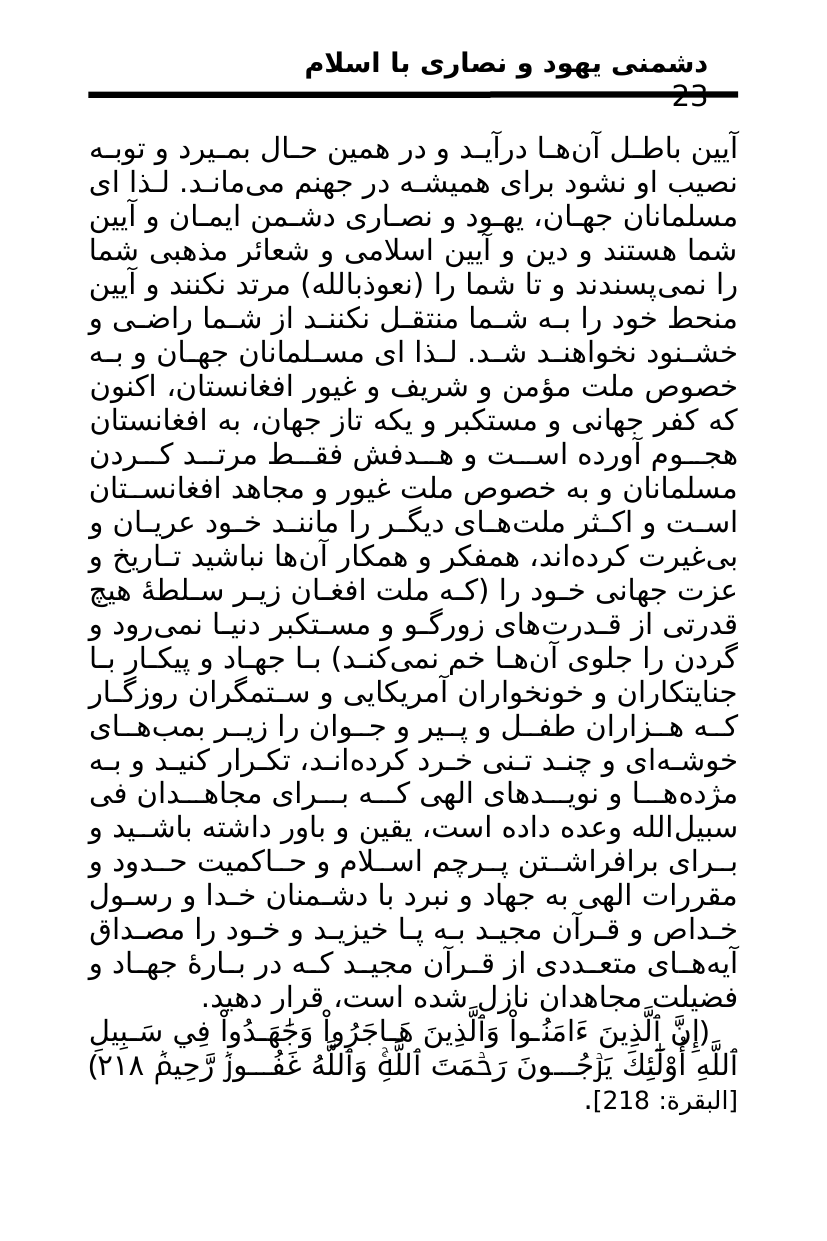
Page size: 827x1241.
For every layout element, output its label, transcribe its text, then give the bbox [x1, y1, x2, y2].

text ﴿إِنَّ ٱلَّذِينَ ءَامَنُواْ وَٱلَّذِينَ هَاجَرُواْ وَجَٰهَدُواْ فِي سَبِيلِ ٱللَّهِ أُوْلَٰٓئِكَ يَرۡجُونَ رَحۡمَتَ ٱللَّهِۚ وَٱللَّهُ غَفُورٞ رَّحِيمٞ ٢١٨﴾ [البقرة: 218]. [89, 1014, 738, 1116]
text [89, 132, 738, 1014]
